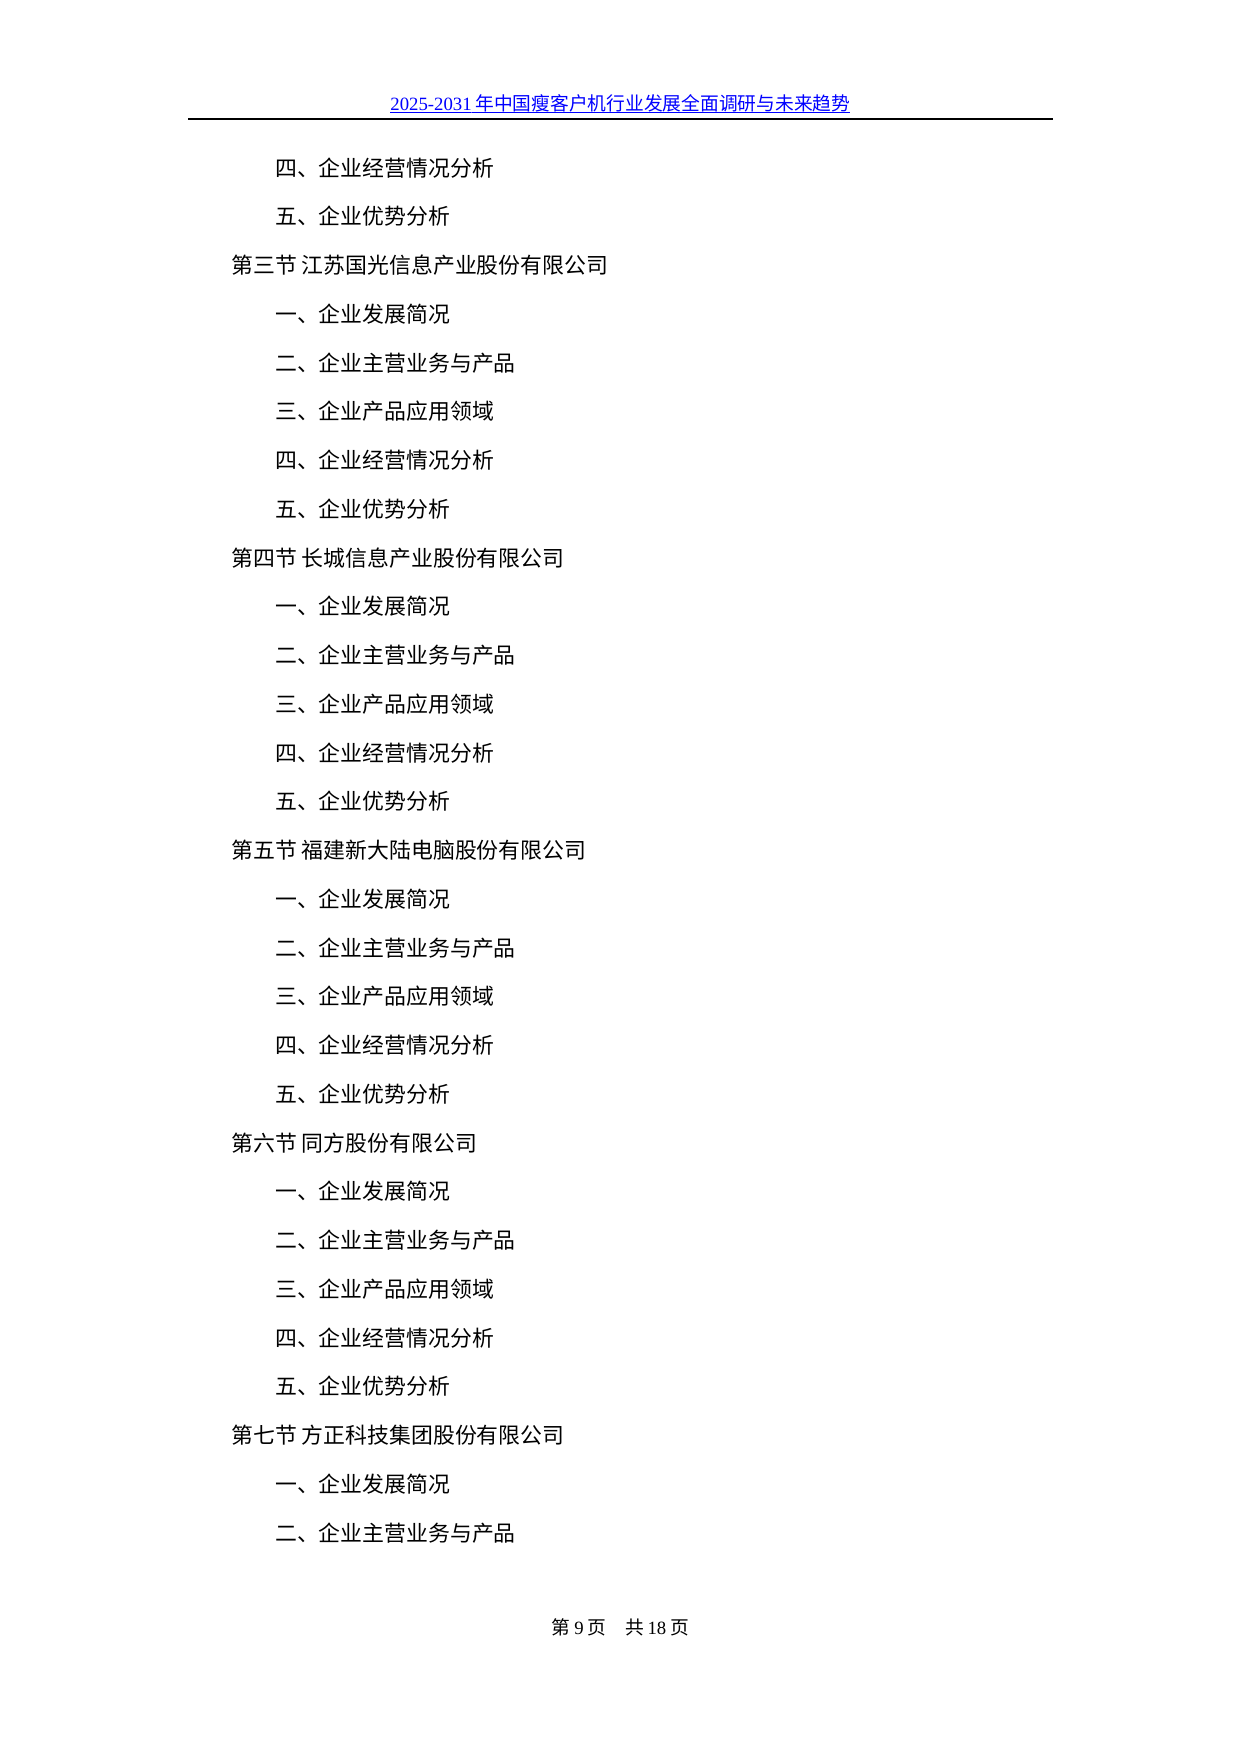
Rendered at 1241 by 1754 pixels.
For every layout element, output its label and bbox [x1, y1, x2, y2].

text [187, 150, 1053, 1548]
